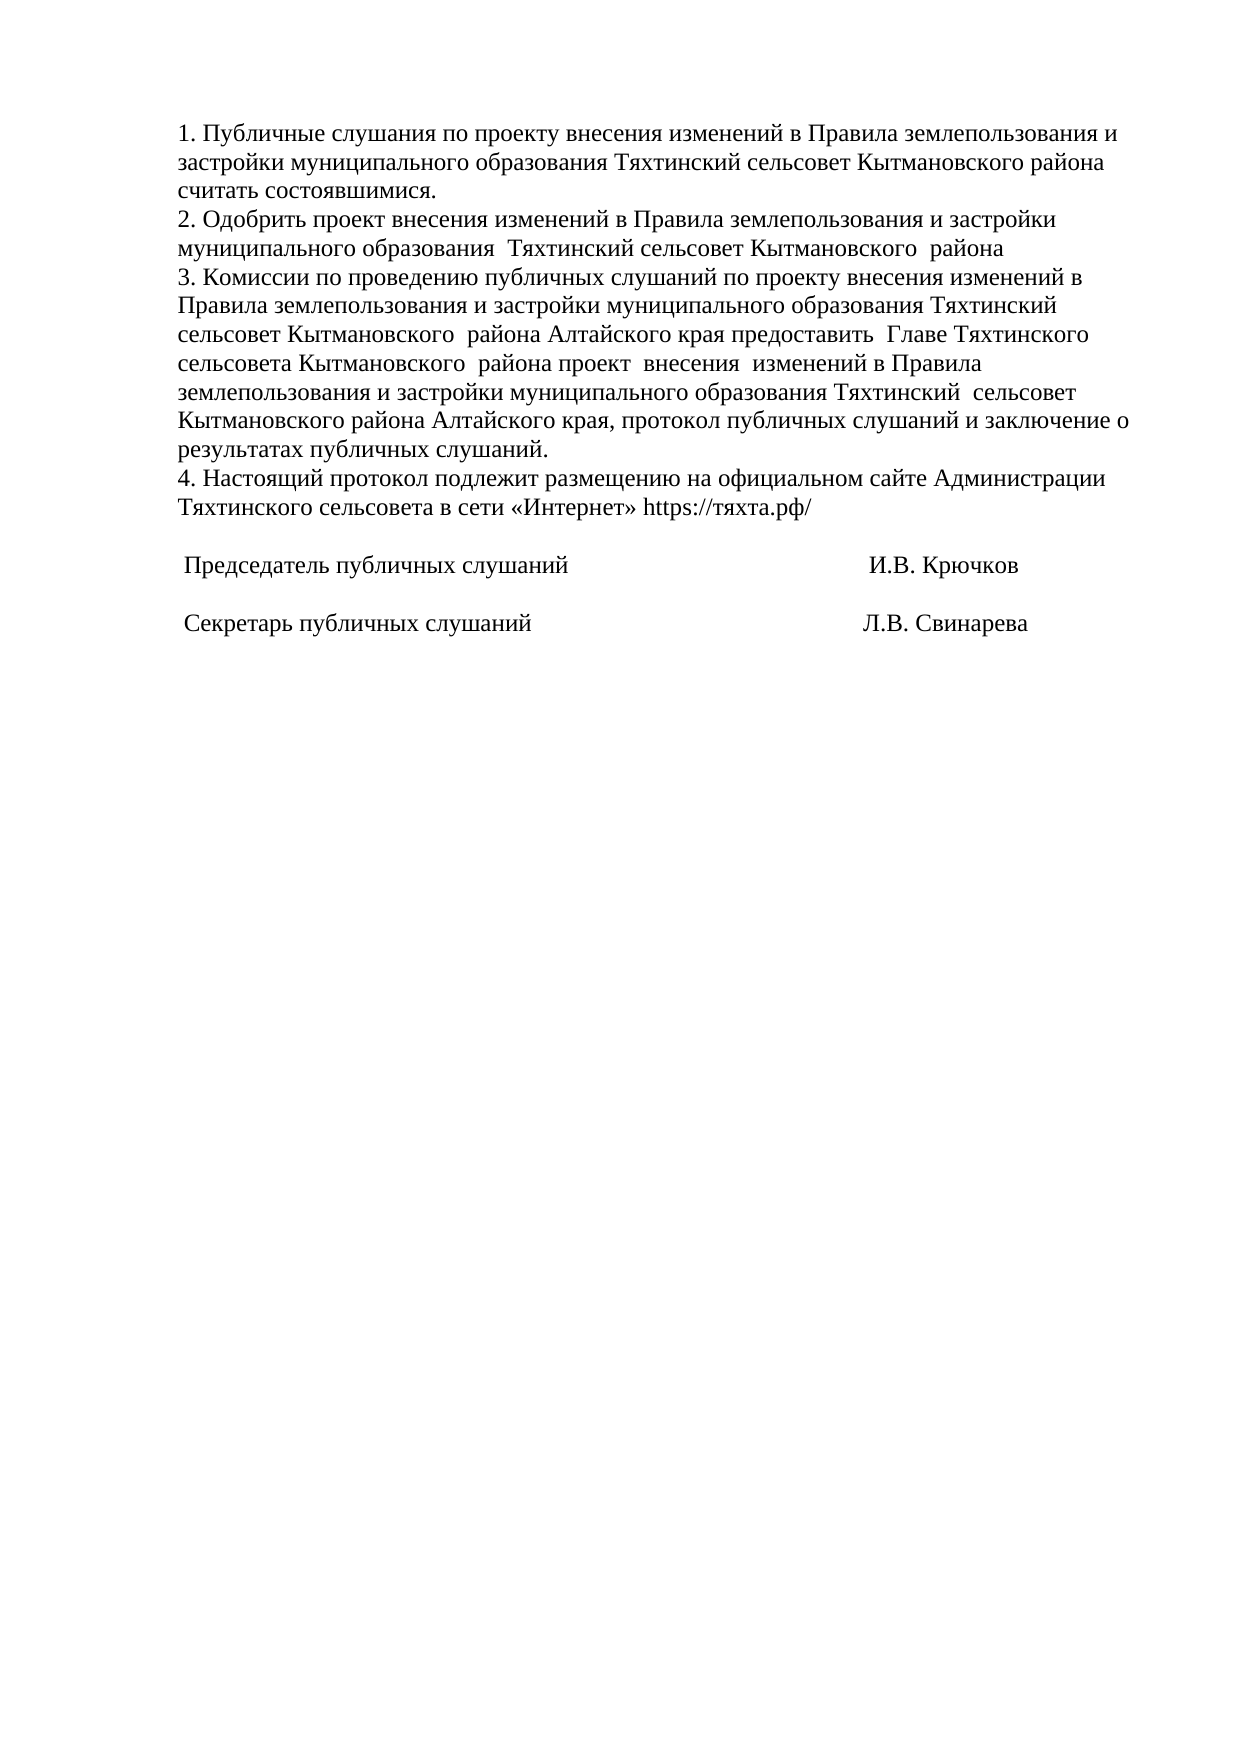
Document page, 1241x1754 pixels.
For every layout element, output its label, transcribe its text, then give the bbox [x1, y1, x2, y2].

text Секретарь публичных слушаний Л.В. Свинарева [177, 608, 1152, 636]
text Председатель публичных слушаний И.В. Крючков [177, 550, 1152, 578]
text 1. Публичные слушания по проекту внесения изменений в Правила землепользования и застройки муниципального образования Тяхтинский сельсовет Кытмановского района считать состоявшимися. 2. Одобрить проект внесения изменений в Правила землепользования и застройки муниципального образования Тяхтинский сельсовет Кытмановского района 3. Комиссии по проведению публичных слушаний по проекту внесения изменений в Правила землепользования и застройки муниципального образования Тяхтинский сельсовет Кытмановского района Алтайского края предоставить Главе Тяхтинского сельсовета Кытмановского района проект внесения изменений в Правила землепользования и застройки муниципального образования Тяхтинский сельсовет Кытмановского района Алтайского края, протокол публичных слушаний и заключение о результатах публичных слушаний. 4. Настоящий протокол подлежит размещению на официальном сайте Администрации Тяхтинского сельсовета в сети «Интернет» https://тяхта.рф/ [177, 118, 1152, 521]
